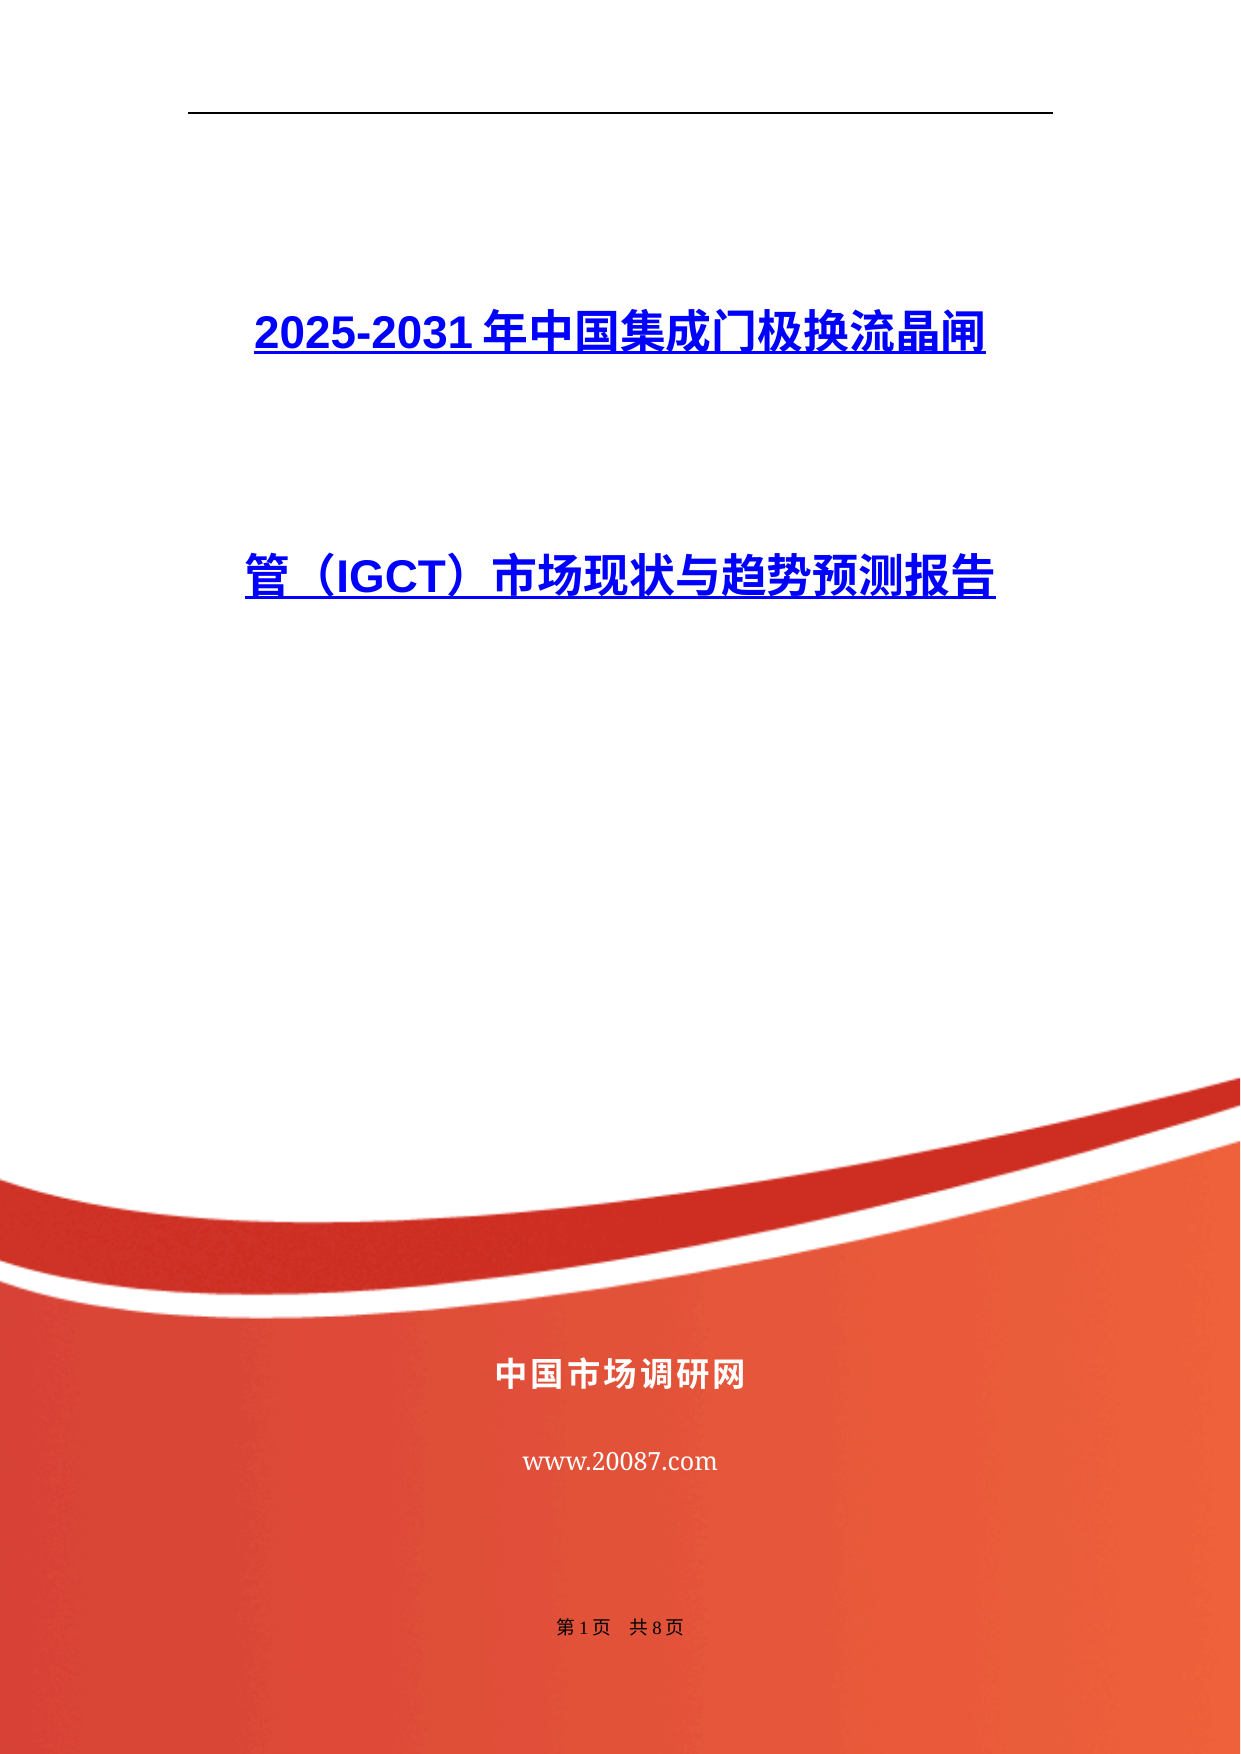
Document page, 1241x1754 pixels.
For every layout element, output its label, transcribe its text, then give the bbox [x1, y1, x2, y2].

picture [0, 1006, 1241, 1754]
subtitle 中国市场调研网 [187, 1339, 1053, 1404]
text www.20087.com [187, 1428, 1053, 1493]
table_header 2025-2031年中国集成门极换流晶闸管（IGCT）市场现状与趋势预测报告 [188, 207, 1053, 773]
